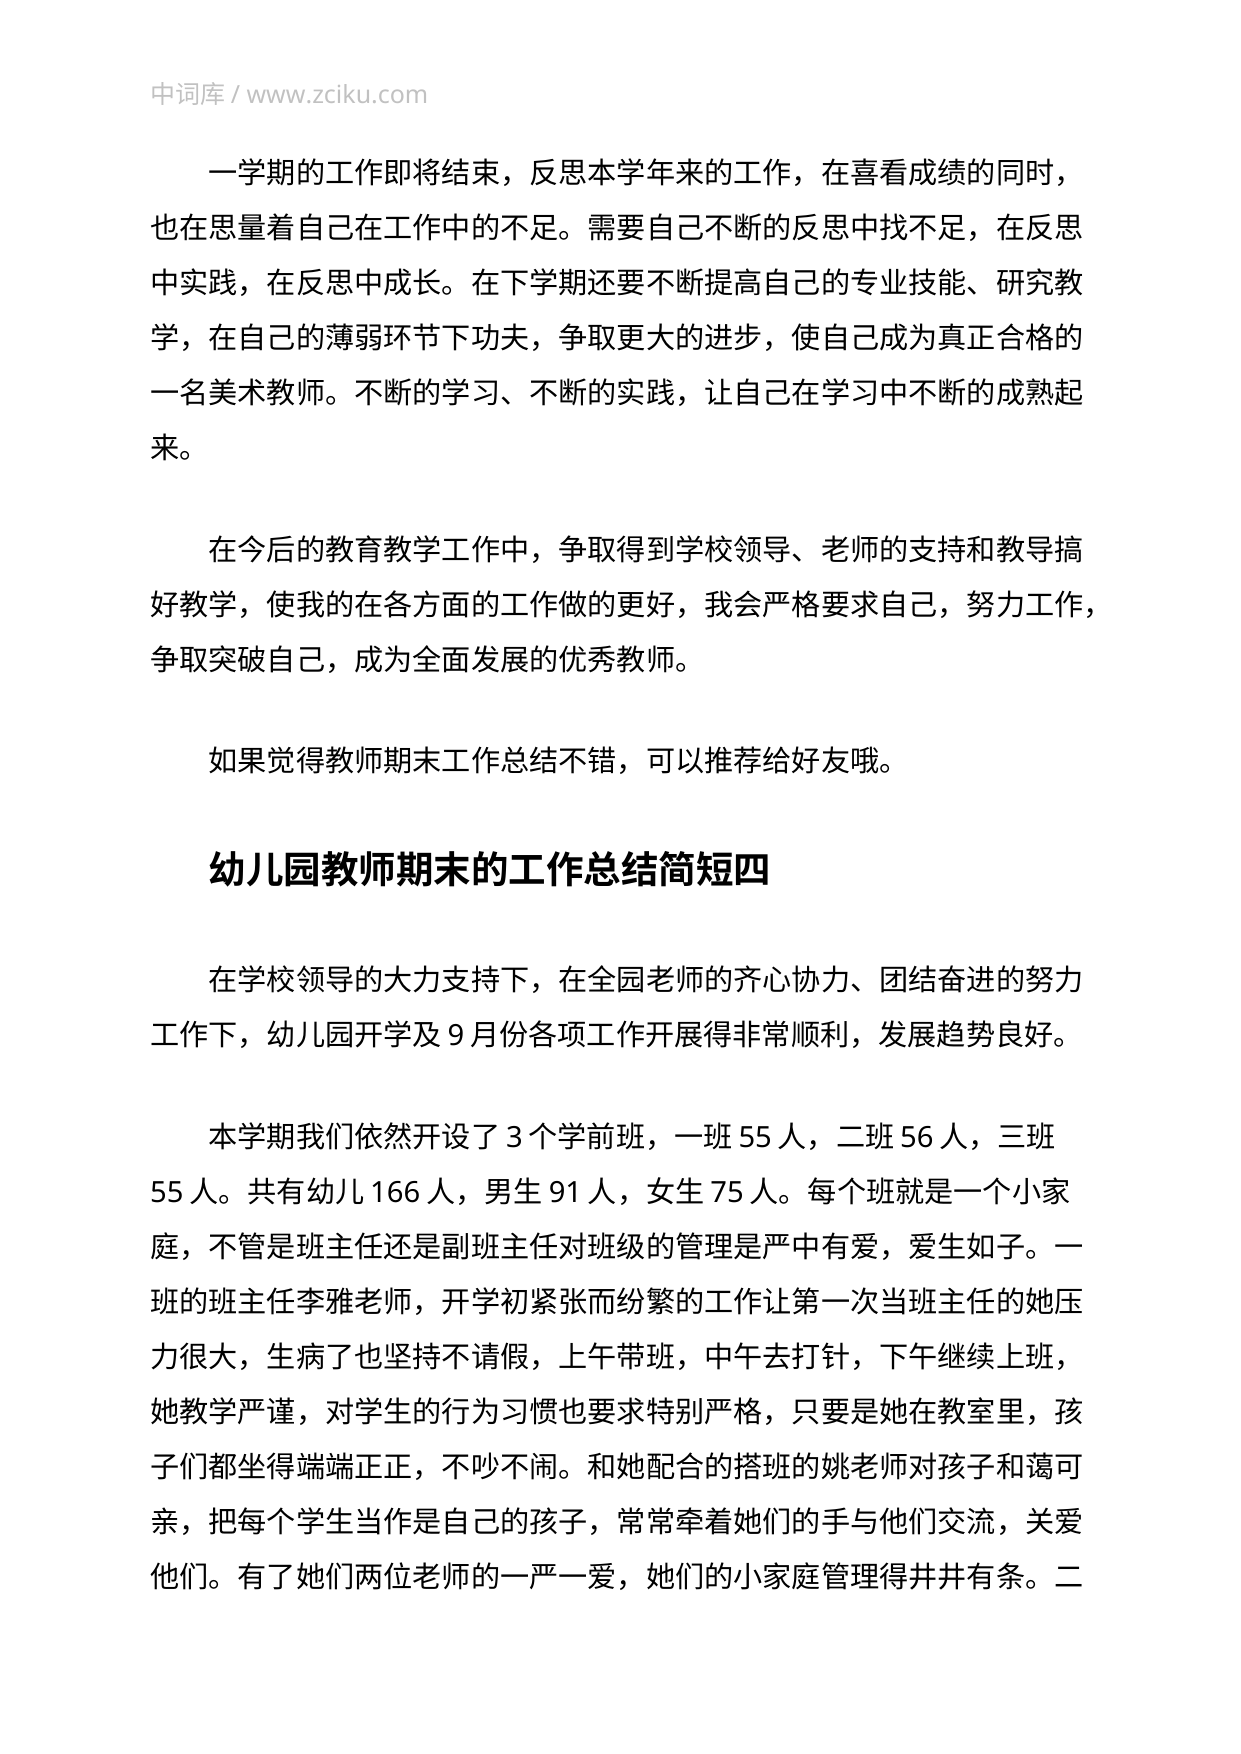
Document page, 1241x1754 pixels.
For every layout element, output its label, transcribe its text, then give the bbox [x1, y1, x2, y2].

text 幼儿园教师期末的工作总结简短四 [150, 839, 1090, 894]
text 如果觉得教师期末工作总结不错，可以推荐给好友哦。 [150, 738, 1090, 780]
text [150, 1114, 1090, 1596]
text 在学校领导的大力支持下，在全园老师的齐心协力、团结奋进的努力工作下，幼儿园开学及9月份各项工作开展得非常顺利，发展趋势良好。 [150, 957, 1090, 1054]
text 一学期的工作即将结束，反思本学年来的工作，在喜看成绩的同时，也在思量着自己在工作中的不足。需要自己不断的反思中找不足，在反思中实践，在反思中成长。在下学期还要不断提高自己的专业技能、研究教学，在自己的薄弱环节下功夫，争取更大的进步，使自己成为真正合格的一名美术教师。不断的学习、不断的实践，让自己在学习中不断的成熟起来。 [150, 150, 1090, 467]
text 在今后的教育教学工作中，争取得到学校领导、老师的支持和教导搞好教学，使我的在各方面的工作做的更好，我会严格要求自己，努力工作，争取突破自己，成为全面发展的优秀教师。 [150, 526, 1090, 678]
